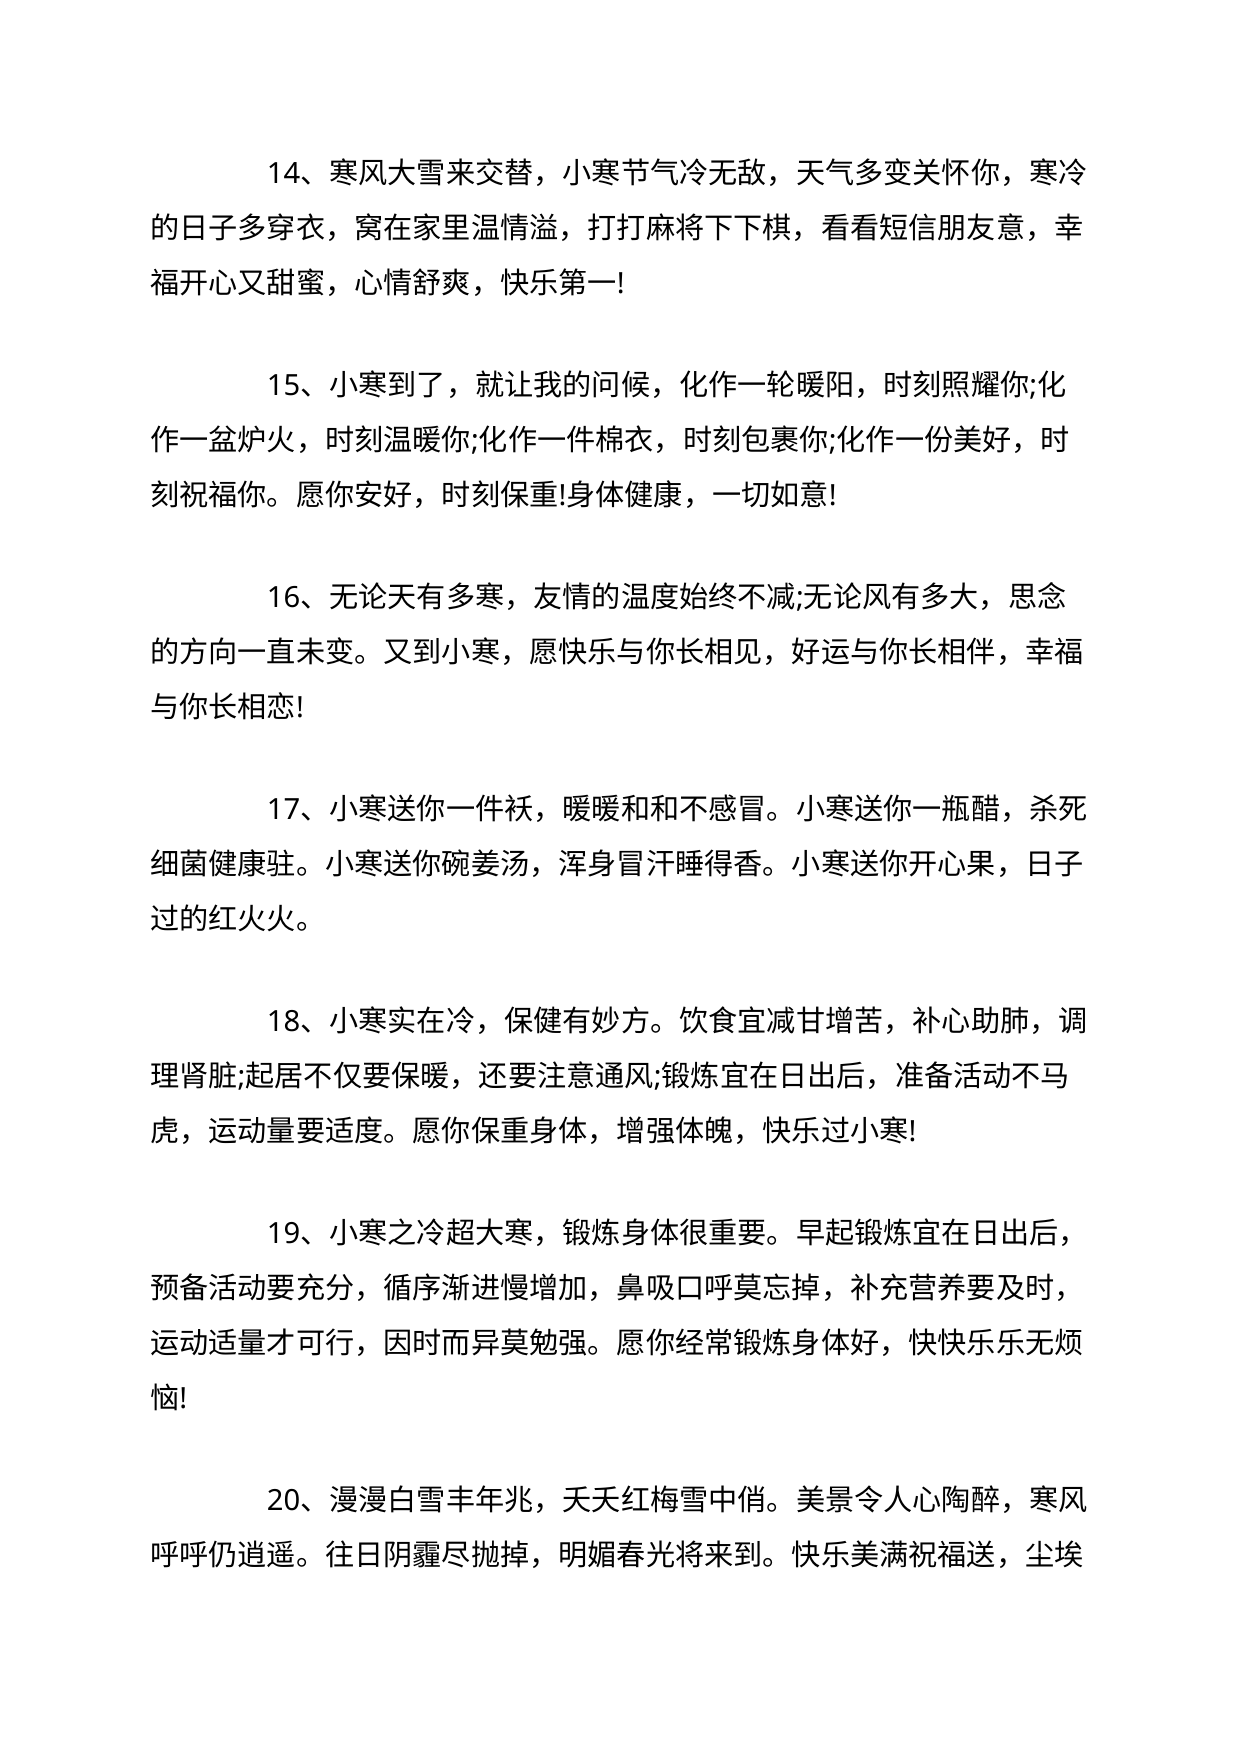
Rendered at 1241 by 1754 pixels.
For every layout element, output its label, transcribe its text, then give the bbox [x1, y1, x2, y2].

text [150, 1476, 1090, 1573]
text 16、无论天有多寒，友情的温度始终不减;无论风有多大，思念的方向一直未变。又到小寒，愿快乐与你长相见，好运与你长相伴，幸福与你长相恋! [150, 574, 1090, 726]
text 18、小寒实在冷，保健有妙方。饮食宜减甘增苦，补心助肺，调理肾脏;起居不仅要保暖，还要注意通风;锻炼宜在日出后，准备活动不马虎，运动量要适度。愿你保重身体，增强体魄，快乐过小寒! [150, 997, 1090, 1150]
text 19、小寒之冷超大寒，锻炼身体很重要。早起锻炼宜在日出后，预备活动要充分，循序渐进慢增加，鼻吸口呼莫忘掉，补充营养要及时，运动适量才可行，因时而异莫勉强。愿你经常锻炼身体好，快快乐乐无烦恼! [150, 1209, 1090, 1417]
text 17、小寒送你一件袄，暖暖和和不感冒。小寒送你一瓶醋，杀死细菌健康驻。小寒送你碗姜汤，浑身冒汗睡得香。小寒送你开心果，日子过的红火火。 [150, 786, 1090, 938]
text 14、寒风大雪来交替，小寒节气冷无敌，天气多变关怀你，寒冷的日子多穿衣，窝在家里温情溢，打打麻将下下棋，看看短信朋友意，幸福开心又甜蜜，心情舒爽，快乐第一! [150, 150, 1090, 302]
text 15、小寒到了，就让我的问候，化作一轮暖阳，时刻照耀你;化作一盆炉火，时刻温暖你;化作一件棉衣，时刻包裹你;化作一份美好，时刻祝福你。愿你安好，时刻保重!身体健康，一切如意! [150, 362, 1090, 514]
